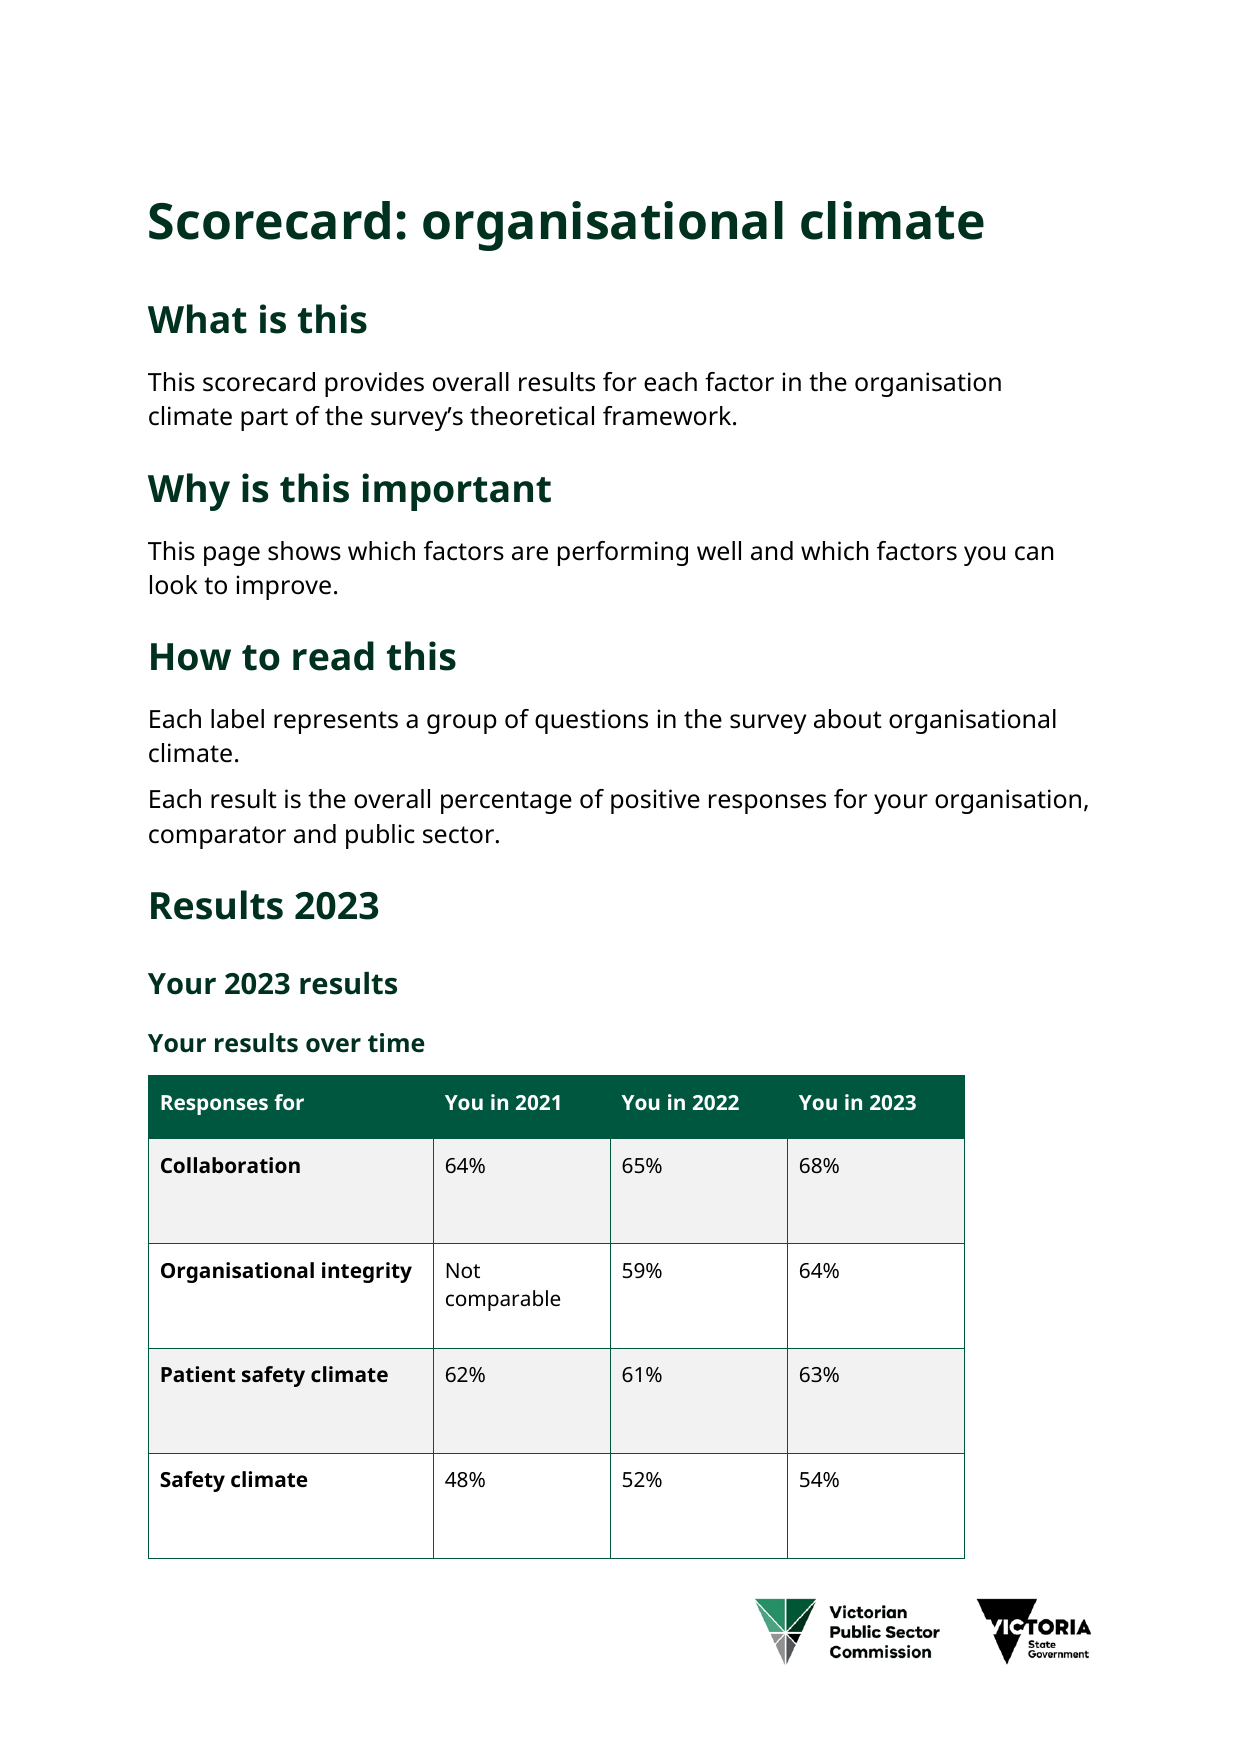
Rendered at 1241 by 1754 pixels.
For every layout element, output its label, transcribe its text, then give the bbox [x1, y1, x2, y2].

subtitle Your 2023 results [148, 963, 1092, 1003]
picture [754, 1598, 1093, 1666]
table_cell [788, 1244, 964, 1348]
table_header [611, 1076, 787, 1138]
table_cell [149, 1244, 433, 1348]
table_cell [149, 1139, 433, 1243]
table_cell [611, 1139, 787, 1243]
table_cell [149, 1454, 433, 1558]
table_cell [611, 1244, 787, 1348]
subtitle How to read this [148, 631, 1092, 682]
subtitle What is this [148, 294, 1092, 345]
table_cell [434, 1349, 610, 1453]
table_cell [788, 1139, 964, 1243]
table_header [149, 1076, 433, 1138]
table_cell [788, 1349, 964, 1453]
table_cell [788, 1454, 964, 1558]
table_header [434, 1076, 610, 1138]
subtitle Scorecard: organisational climate [148, 186, 1092, 254]
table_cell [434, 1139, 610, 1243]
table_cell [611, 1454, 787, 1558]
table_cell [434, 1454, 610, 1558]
subtitle Why is this important [148, 462, 1092, 513]
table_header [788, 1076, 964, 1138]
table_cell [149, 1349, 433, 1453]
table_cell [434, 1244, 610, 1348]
text This page shows which factors are performing well and which factors you can look to improve. [148, 533, 1092, 601]
subtitle Your results over time [148, 1025, 1092, 1059]
text Each result is the overall percentage of positive responses for your organisation, comparator and public sector. [148, 782, 1092, 850]
subtitle Results 2023 [148, 879, 1092, 931]
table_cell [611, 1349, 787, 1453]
text Each label represents a group of questions in the survey about organisational climate. [148, 702, 1092, 770]
text This scorecard provides overall results for each factor in the organisation climate part of the survey’s theoretical framework. [148, 365, 1092, 433]
